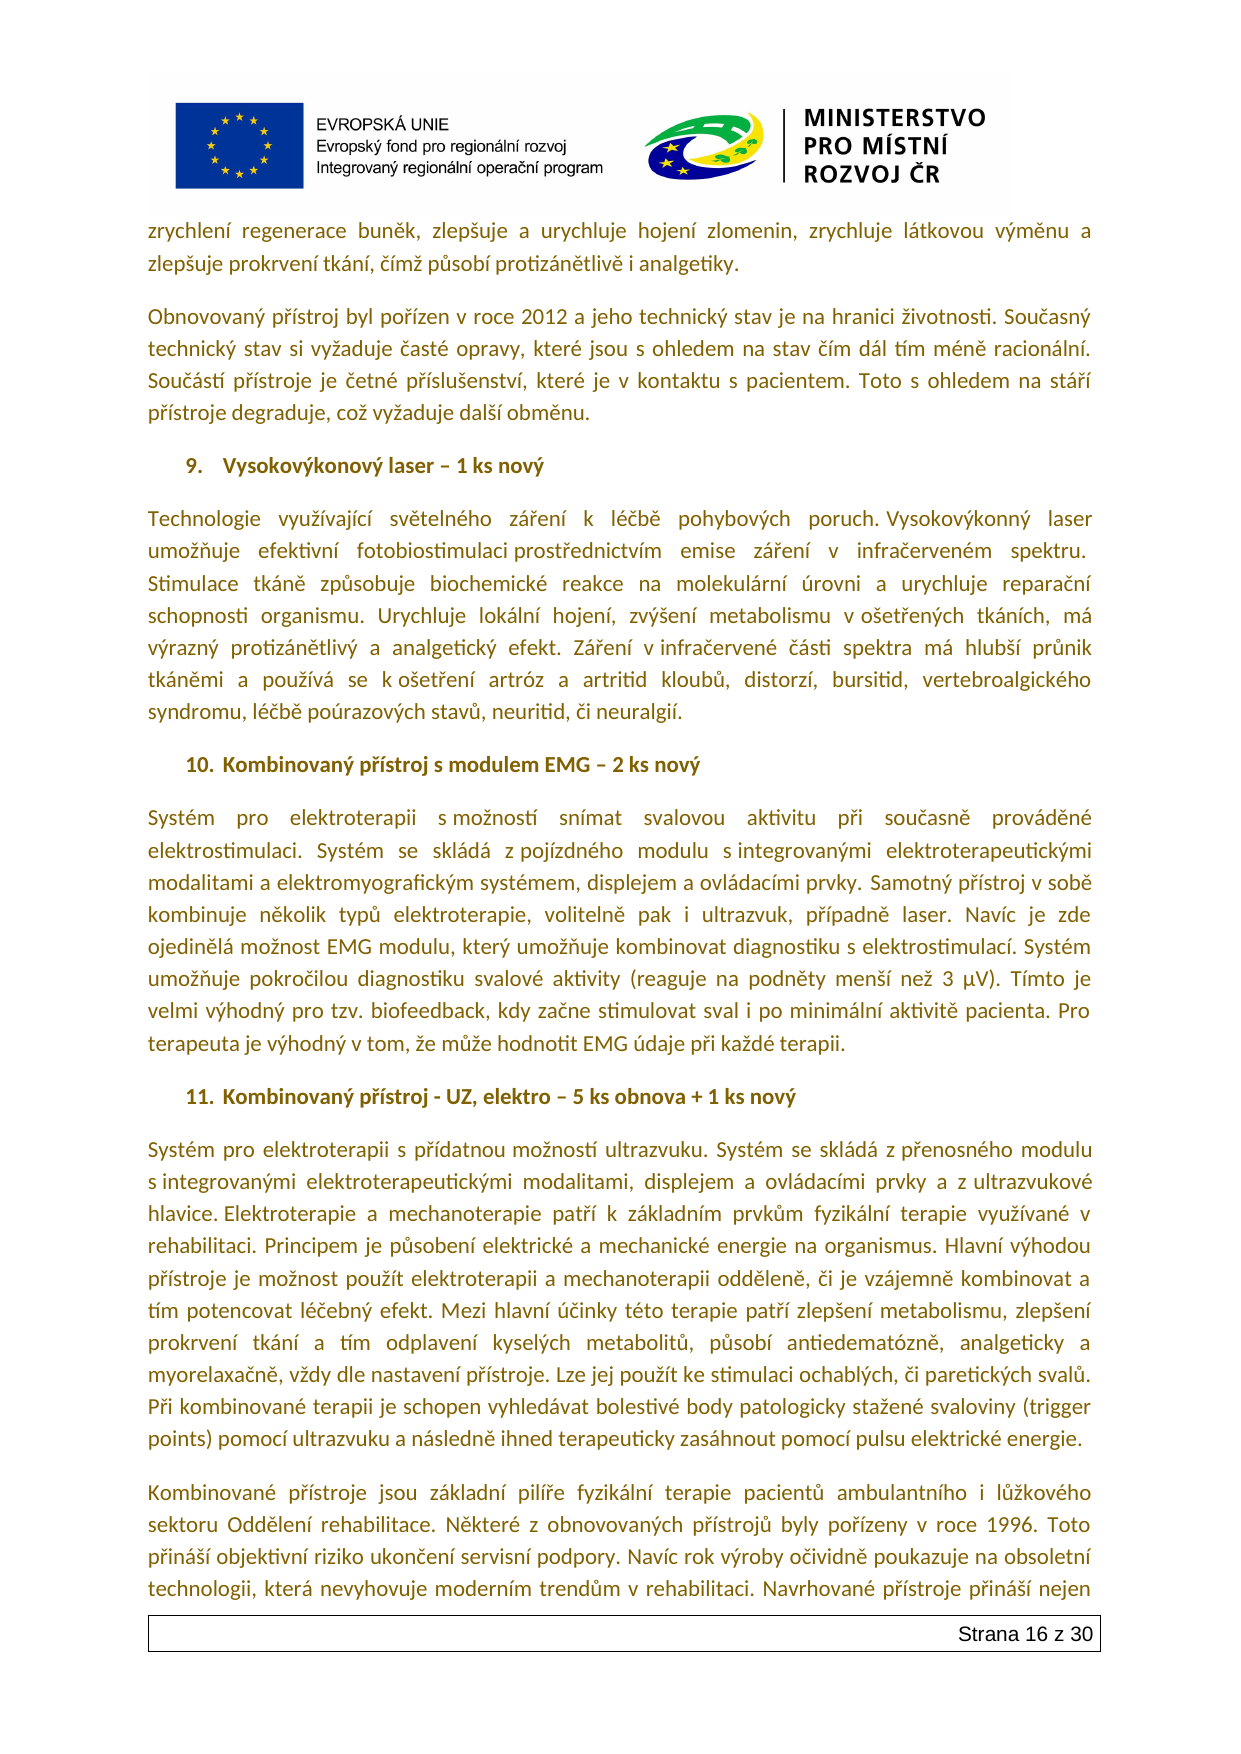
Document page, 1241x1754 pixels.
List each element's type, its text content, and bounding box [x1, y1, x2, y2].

list Kombinovaný přístroj s modulem EMG – 2 ks nový [185, 751, 1093, 778]
text Systém pro elektroterapii s přídatnou možností ultrazvuku. Systém se skládá z přenosného modulu s integrovanými elektroterapeutickými modalitami, displejem a ovládacími prvky a z ultrazvukové hlavice. Elektroterapie a mechanoterapie patří k základním prvkům fyzikální terapie využívané v rehabilitaci. Principem je působení elektrické a mechanické energie na organismus. Hlavní výhodou přístroje je možnost použít elektroterapii a mechanoterapii odděleně, či je vzájemně kombinovat a tím potencovat léčebný efekt. Mezi hlavní účinky této terapie patří zlepšení metabolismu, zlepšení prokrvení tkání a tím odplavení kyselých metabolitů, působí antiedematózně, analgeticky a myorelaxačně, vždy dle nastavení přístroje. Lze jej použít ke stimulaci ochablých, či paretických svalů. Při kombinované terapii je schopen vyhledávat bolestivé body patologicky stažené svaloviny (trigger points) pomocí ultrazvuku a následně ihned terapeuticky zasáhnout pomocí pulsu elektrické energie. [148, 1135, 1093, 1453]
list Vysokovýkonový laser – 1 ks nový [185, 451, 1093, 479]
list Kombinovaný přístroj - UZ, elektro – 5 ks obnova + 1 ks nový [185, 1082, 1093, 1110]
picture [147, 73, 1013, 217]
text Obnovovaný přístroj byl pořízen v roce 2012 a jeho technický stav je na hranici životnosti. Současný technický stav si vyžaduje časté opravy, které jsou s ohledem na stav čím dál tím méně racionální. Součástí přístroje je četné příslušenství, které je v kontaktu s pacientem. Toto s ohledem na stáří přístroje degraduje, což vyžaduje další obměnu. [148, 302, 1093, 426]
text Technologie využívající světelného záření k léčbě pohybových poruch. Vysokovýkonný laser umožňuje efektivní fotobiostimulaci prostřednictvím emise záření v infračerveném spektru. Stimulace tkáně způsobuje biochemické reakce na molekulární úrovni a urychluje reparační schopnosti organismu. Urychluje lokální hojení, zvýšení metabolismu v ošetřených tkáních, má výrazný protizánětlivý a analgetický efekt. Záření v infračervené části spektra má hlubší průnik tkáněmi a používá se k ošetření artróz a artritid kloubů, distorzí, bursitid, vertebroalgického syndromu, léčbě poúrazových stavů, neuritid, či neuralgií. [148, 504, 1093, 726]
text Systém pro elektroterapii s možností snímat svalovou aktivitu při současně prováděné elektrostimulaci. Systém se skládá z pojízdného modulu s integrovanými elektroterapeutickými modalitami a elektromyografickým systémem, displejem a ovládacími prvky. Samotný přístroj v sobě kombinuje několik typů elektroterapie, volitelně pak i ultrazvuk, případně laser. Navíc je zde ojedinělá možnost EMG modulu, který umožňuje kombinovat diagnostiku s elektrostimulací. Systém umožňuje pokročilou diagnostiku svalové aktivity (reaguje na podněty menší než 3 μV). Tímto je velmi výhodný pro tzv. biofeedback, kdy začne stimulovat sval i po minimální aktivitě pacienta. Pro terapeuta je výhodný v tom, že může hodnotit EMG údaje při každé terapii. [148, 803, 1093, 1057]
